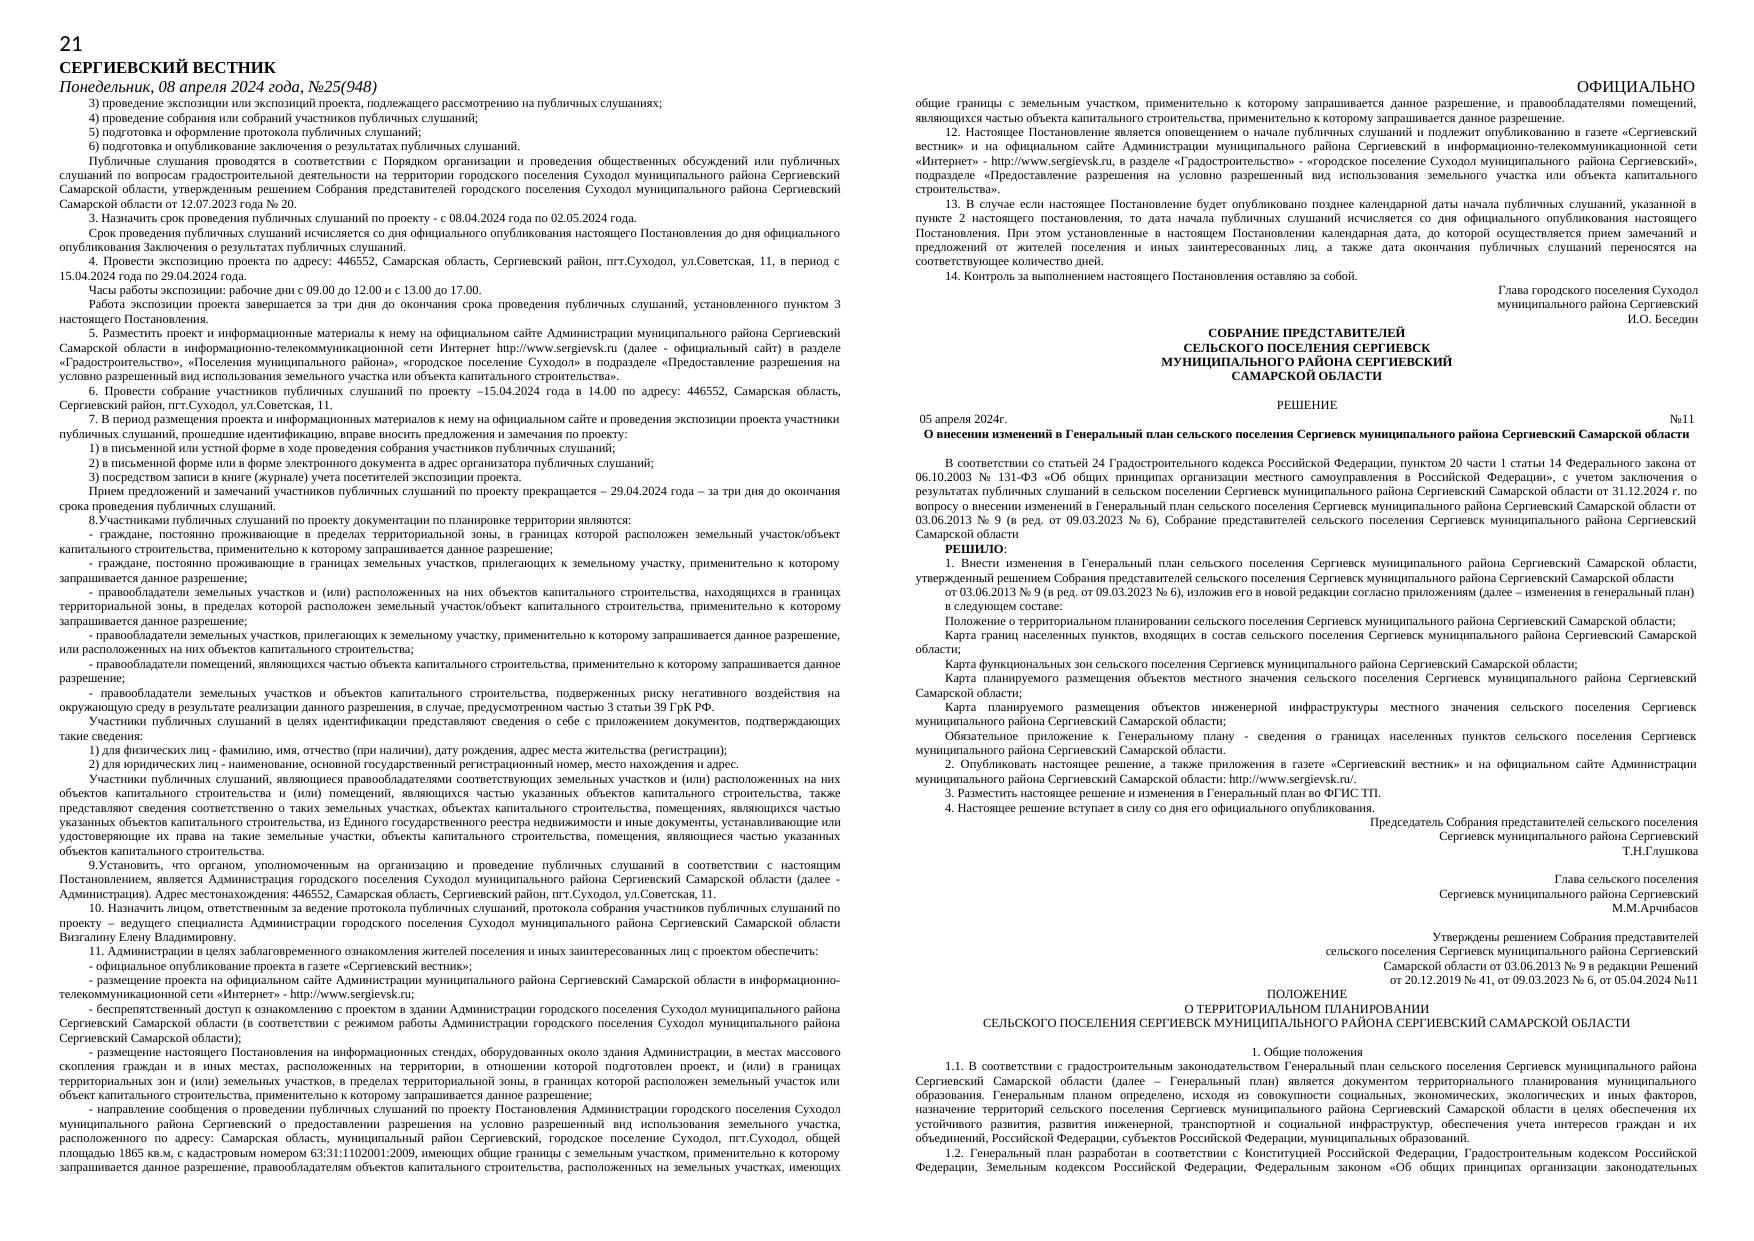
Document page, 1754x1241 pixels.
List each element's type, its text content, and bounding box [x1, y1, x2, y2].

text 1.1. В соответствии с градостроительным законодательством Генеральный план сельского поселения Сергиевск муниципального района Сергиевский Самарской области (далее – Генеральный план) является документом территориального планирования муниципального образования. Генеральным планом определено, исходя из совокупности социальных, экономических, экологических и иных факторов, назначение территорий сельского поселения Сергиевск муниципального района Сергиевский Самарской области в целях обеспечения их устойчивого развития, развития инженерной, транспортной и социальной инфраструктур, обеспечения учета интересов граждан и их объединений, Российской Федерации, субъектов Российской Федерации, муниципальных образований. [915, 1059, 1698, 1145]
text 5) подготовка и оформление протокола публичных слушаний; [59, 125, 842, 139]
text МУНИЦИПАЛЬНОГО РАЙОНА СЕРГИЕВСКИЙ [915, 355, 1698, 369]
text Сергиевск муниципального района Сергиевский [915, 887, 1698, 901]
text Т.Н.Глушкова [915, 843, 1698, 858]
text Карта границ населенных пунктов, входящих в состав сельского поселения Сергиевск муниципального района Сергиевский Самарской области; [915, 628, 1698, 657]
text - правообладатели помещений, являющихся частью объекта капитального строительства, применительно к которому запрашивается данное разрешение; [59, 657, 842, 685]
text - официальное опубликование проекта в газете «Сергиевский вестник»; [59, 958, 842, 973]
text СЕЛЬСКОГО ПОСЕЛЕНИЯ СЕРГИЕВСК [915, 340, 1698, 355]
text - беспрепятственный доступ к ознакомлению с проектом в здании Администрации городского поселения Суходол муниципального района Сергиевский Самарской области (в соответствии с режимом работы Администрации городского поселения Суходол муниципального района Сергиевский Самарской области); [59, 1002, 842, 1045]
text муниципального района Сергиевский [915, 297, 1698, 312]
text - правообладатели земельных участков и объектов капитального строительства, подверженных риску негативного воздействия на окружающую среду в результате реализации данного разрешения, в случае, предусмотренном частью 3 статьи 39 ГрК РФ. [59, 685, 842, 714]
text 9.Установить, что органом, уполномоченным на организацию и проведение публичных слушаний в соответствии с настоящим Постановлением, является Администрация городского поселения Суходол муниципального района Сергиевский Самарской области (далее - Администрация). Адрес местонахождения: 446552, Самарская область, Сергиевский район, пгт.Суходол, ул.Советская, 11. [59, 858, 842, 901]
text - размещение проекта на официальном сайте Администрации муниципального района Сергиевский Самарской области в информационно-телекоммуникационной сети «Интернет» - http://www.sergievsk.ru; [59, 973, 842, 1002]
text 3) посредством записи в книге (журнале) учета посетителей экспозиции проекта. [59, 470, 842, 484]
text Утверждены решением Собрания представителей [915, 930, 1698, 944]
text Работа экспозиции проекта завершается за три дня до окончания срока проведения публичных слушаний, установленного пунктом 3 настоящего Постановления. [59, 297, 842, 326]
text 1. Внести изменения в Генеральный план сельского поселения Сергиевск муниципального района Сергиевский Самарской области, утвержденный решением Собрания представителей сельского поселения Сергиевск муниципального района Сергиевский Самарской области [915, 556, 1698, 585]
text Срок проведения публичных слушаний исчисляется со дня официального опубликования настоящего Постановления до дня официального опубликования Заключения о результатах публичных слушаний. [59, 225, 842, 254]
text 3. Разместить настоящее решение и изменения в Генеральный план во ФГИС ТП. [915, 786, 1698, 800]
text Участники публичных слушаний, являющиеся правообладателями соответствующих земельных участков и (или) расположенных на них объектов капитального строительства и (или) помещений, являющихся частью указанных объектов капитального строительства, также представляют сведения соответственно о таких земельных участках, объектах капитального строительства, помещениях, являющихся частью указанных объектов капитального строительства, из Единого государственного реестра недвижимости и иные документы, устанавливающие или удостоверяющие их права на такие земельные участки, объекты капитального строительства, помещения, являющиеся частью указанных объектов капитального строительства. [59, 772, 842, 858]
text в следующем составе: [915, 599, 1698, 613]
text - направление сообщения о проведении публичных слушаний по проекту Постановления Администрации городского поселения Суходол муниципального района Сергиевский о предоставлении разрешения на условно разрешенный вид использования земельного участка, расположенного по адресу: Самарская область, муниципальный район Сергиевский, городское поселение Суходол, пгт.Суходол, общей площадью 1865 кв.м, с кадастровым номером 63:31:1102001:2009, имеющих общие границы с земельным участком, применительно к которому запрашивается данное разрешение, правообладателям объектов капитального строительства, расположенных на земельных участках, имеющих общие границы с земельным участком, применительно к которому запрашивается данное разрешение, и правообладателями помещений, являющихся частью объекта капитального строительства, применительно к которому запрашивается данное разрешение. [59, 1102, 842, 1174]
text СОБРАНИЕ ПРЕДСТАВИТЕЛЕЙ [915, 326, 1698, 340]
text РЕШИЛО: [915, 542, 1698, 556]
text - граждане, постоянно проживающие в границах земельных участков, прилегающих к земельному участку, применительно к которому запрашивается данное разрешение; [59, 556, 842, 585]
text Публичные слушания проводятся в соответствии с Порядком организации и проведения общественных обсуждений или публичных слушаний по вопросам градостроительной деятельности на территории городского поселения Суходол муниципального района Сергиевский Самарской области, утвержденным решением Собрания представителей городского поселения Суходол муниципального района Сергиевский Самарской области от 12.07.2023 года № 20. [59, 153, 842, 211]
text 1) для физических лиц - фамилию, имя, отчество (при наличии), дату рождения, адрес места жительства (регистрации); [59, 743, 842, 757]
text Обязательное приложение к Генеральному плану - сведения о границах населенных пунктов сельского поселения Сергиевск муниципального района Сергиевский Самарской области. [915, 728, 1698, 757]
text Глава сельского поселения [915, 872, 1698, 887]
text Глава городского поселения Суходол [915, 283, 1698, 297]
text 5. Разместить проект и информационные материалы к нему на официальном сайте Администрации муниципального района Сергиевский Самарской области в информационно-телекоммуникационной сети Интернет http://www.sergievsk.ru (далее - официальный сайт) в разделе «Градостроительство», «Поселения муниципального района», «городское поселение Суходол» в подразделе «Предоставление разрешения на условно разрешенный вид использования земельного участка или объекта капитального строительства». [59, 326, 842, 383]
text В соответствии со статьей 24 Градостроительного кодекса Российской Федерации, пунктом 20 части 1 статьи 14 Федерального закона от 06.10.2003 № 131-ФЗ «Об общих принципах организации местного самоуправления в Российской Федерации», с учетом заключения о результатах публичных слушаний в сельском поселении Сергиевск муниципального района Сергиевский Самарской области от 31.12.2024 г. по вопросу о внесении изменений в Генеральный план сельского поселения Сергиевск муниципального района Сергиевский Самарской области от 03.06.2013 № 9 (в ред. от 09.03.2023 № 6), Собрание представителей сельского поселения Сергиевск муниципального района Сергиевский Самарской области [915, 455, 1698, 542]
text Карта функциональных зон сельского поселения Сергиевск муниципального района Сергиевский Самарской области; [915, 657, 1698, 671]
text 4. Настоящее решение вступает в силу со дня его официального опубликования. [915, 800, 1698, 815]
text Самарской области от 03.06.2013 № 9 в редакции Решений [915, 958, 1698, 973]
text 12. Настоящее Постановление является оповещением о начале публичных слушаний и подлежит опубликованию в газете «Сергиевский вестник» и на официальном сайте Администрации муниципального района Сергиевский в информационно-телекоммуникационной сети «Интернет» - http://www.sergievsk.ru, в разделе «Градостроительство» - «городское поселение Суходол муниципального района Сергиевский», подразделе «Предоставление разрешения на условно разрешенный вид использования земельного участка или объекта капитального строительства». [915, 125, 1698, 197]
text 4. Провести экспозицию проекта по адресу: 446552, Самарская область, Сергиевский район, пгт.Суходол, ул.Советская, 11, в период с 15.04.2024 года по 29.04.2024 года. [59, 254, 842, 283]
text И.О. Беседин [915, 312, 1698, 326]
text 2. Опубликовать настоящее решение, а также приложения в газете «Сергиевский вестник» и на официальном сайте Администрации муниципального района Сергиевский Самарской области: http://www.sergievsk.ru/. [915, 757, 1698, 786]
text 14. Контроль за выполнением настоящего Постановления оставляю за собой. [915, 268, 1698, 283]
text 13. В случае если настоящее Постановление будет опубликовано позднее календарной даты начала публичных слушаний, указанной в пункте 2 настоящего постановления, то дата начала публичных слушаний исчисляется со дня официального опубликования настоящего Постановления. При этом установленные в настоящем Постановлении календарная дата, до которой осуществляется прием замечаний и предложений от жителей поселения и иных заинтересованных лиц, а также дата окончания публичных слушаний переносятся на соответствующее количество дней. [915, 197, 1698, 268]
text М.М.Арчибасов [915, 901, 1698, 915]
text Прием предложений и замечаний участников публичных слушаний по проекту прекращается – 29.04.2024 года – за три дня до окончания срока проведения публичных слушаний. [59, 484, 842, 513]
text от 03.06.2013 № 9 (в ред. от 09.03.2023 № 6), изложив его в новой редакции согласно приложениям (далее – изменения в генеральный план) [915, 585, 1698, 599]
text СЕЛЬСКОГО ПОСЕЛЕНИЯ СЕРГИЕВСК МУНИЦИПАЛЬНОГО РАЙОНА СЕРГИЕВСКИЙ САМАРСКОЙ ОБЛАСТИ [915, 1016, 1698, 1030]
text 6) подготовка и опубликование заключения о результатах публичных слушаний. [59, 139, 842, 153]
text 11. Администрации в целях заблаговременного ознакомления жителей поселения и иных заинтересованных лиц с проектом обеспечить: [59, 944, 842, 958]
text 4) проведение собрания или собраний участников публичных слушаний; [59, 110, 842, 125]
text - граждане, постоянно проживающие в пределах территориальной зоны, в границах которой расположен земельный участок/объект капитального строительства, применительно к которому запрашивается данное разрешение; [59, 527, 842, 556]
text Положение о территориальном планировании сельского поселения Сергиевск муниципального района Сергиевский Самарской области; [915, 613, 1698, 628]
text сельского поселения Сергиевск муниципального района Сергиевский [915, 944, 1698, 958]
text 3) проведение экспозиции или экспозиций проекта, подлежащего рассмотрению на публичных слушаниях; [59, 96, 842, 110]
text Карта планируемого размещения объектов местного значения сельского поселения Сергиевск муниципального района Сергиевский Самарской области; [915, 671, 1698, 700]
text ПОЛОЖЕНИЕ [915, 987, 1698, 1002]
text РЕШЕНИЕ [915, 398, 1698, 412]
text - правообладатели земельных участков и (или) расположенных на них объектов капитального строительства, находящихся в границах территориальной зоны, в пределах которой расположен земельный участок/объект капитального строительства, применительно к которому запрашивается данное разрешение; [59, 585, 842, 628]
text САМАРСКОЙ ОБЛАСТИ [915, 369, 1698, 383]
text от 20.12.2019 № 41, от 09.03.2023 № 6, от 05.04.2024 №11 [915, 973, 1698, 987]
text - размещение настоящего Постановления на информационных стендах, оборудованных около здания Администрации, в местах массового скопления граждан и в иных местах, расположенных на территории, в отношении которой подготовлен проект, и (или) в границах территориальных зон и (или) земельных участков, в пределах территориальной зоны, в границах которой расположен земельный участок или объект капитального строительства, применительно к которому запрашивается данное разрешение; [59, 1045, 842, 1102]
text Участники публичных слушаний в целях идентификации представляют сведения о себе с приложением документов, подтверждающих такие сведения: [59, 714, 842, 743]
text 7. В период размещения проекта и информационных материалов к нему на официальном сайте и проведения экспозиции проекта участники публичных слушаний, прошедшие идентификацию, вправе вносить предложения и замечания по проекту: [59, 412, 842, 441]
text О ТЕРРИТОРИАЛЬНОМ ПЛАНИРОВАНИИ [915, 1002, 1698, 1016]
text 10. Назначить лицом, ответственным за ведение протокола публичных слушаний, протокола собрания участников публичных слушаний по проекту – ведущего специалиста Администрации городского поселения Суходол муниципального района Сергиевский Самарской области Визгалину Елену Владимировну. [59, 901, 842, 944]
text 2) в письменной форме или в форме электронного документа в адрес организатора публичных слушаний; [59, 455, 842, 470]
text Карта планируемого размещения объектов инженерной инфраструктуры местного значения сельского поселения Сергиевск муниципального района Сергиевский Самарской области; [915, 700, 1698, 728]
text 05 апреля 2024г. №11 [915, 412, 1698, 427]
text 8.Участниками публичных слушаний по проекту документации по планировке территории являются: [59, 513, 842, 527]
text Председатель Собрания представителей сельского поселения [915, 815, 1698, 829]
text 6. Провести собрание участников публичных слушаний по проекту –15.04.2024 года в 14.00 по адресу: 446552, Самарская область, Сергиевский район, пгт.Суходол, ул.Советская, 11. [59, 383, 842, 412]
text - правообладатели земельных участков, прилегающих к земельному участку, применительно к которому запрашивается данное разрешение, или расположенных на них объектов капитального строительства; [59, 628, 842, 657]
text 1) в письменной или устной форме в ходе проведения собрания участников публичных слушаний; [59, 441, 842, 455]
text 1. Общие положения [915, 1045, 1698, 1059]
text О внесении изменений в Генеральный план сельского поселения Сергиевск муниципального района Сергиевский Самарской области [915, 427, 1698, 441]
text Сергиевск муниципального района Сергиевский [915, 829, 1698, 843]
text 2) для юридических лиц - наименование, основной государственный регистрационный номер, место нахождения и адрес. [59, 757, 842, 772]
text 3. Назначить срок проведения публичных слушаний по проекту - с 08.04.2024 года по 02.05.2024 года. [59, 211, 842, 225]
text Часы работы экспозиции: рабочие дни с 09.00 до 12.00 и с 13.00 до 17.00. [59, 283, 842, 297]
